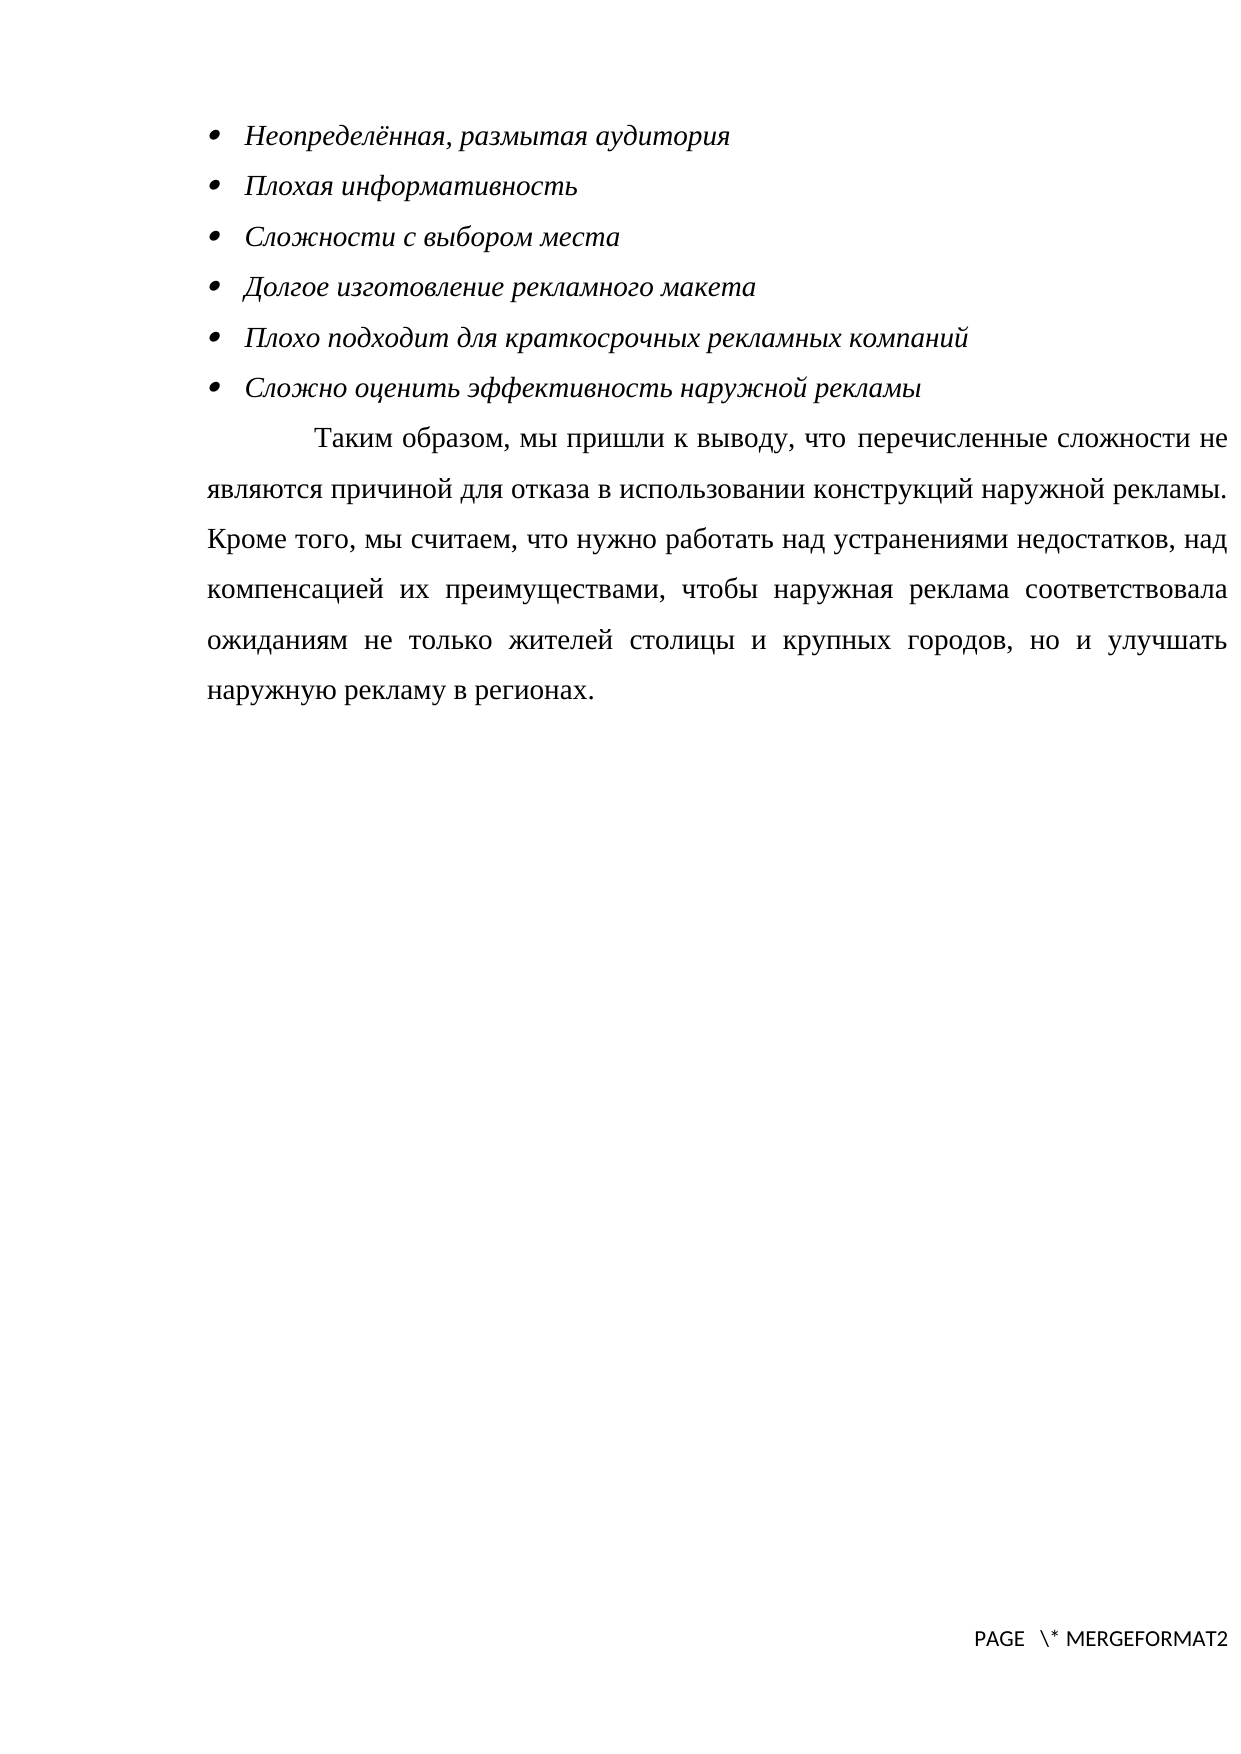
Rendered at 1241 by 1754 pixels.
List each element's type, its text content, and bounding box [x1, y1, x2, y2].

list Таким образом, мы пришли к выводу, что перечисленные сложности не являются причиной для отказа в использовании конструкций наружной рекламы. Кроме того, мы считаем, что нужно работать над устранениями недостатков, над компенсацией их преимуществами, чтобы наружная реклама соответствовала ожиданиям не только жителей столицы и крупных городов, но и улучшать наружную рекламу в регионах. [207, 421, 1228, 706]
text Плохая информативность [207, 168, 1228, 202]
text Сложности с выбором места [207, 219, 1228, 253]
text Долгое изготовление рекламного макета [207, 269, 1228, 303]
text Неопределённая, размытая аудитория [207, 118, 1228, 152]
text Сложно оценить эффективность наружной рекламы [207, 370, 1228, 404]
text Плохо подходит для краткосрочных рекламных компаний [207, 320, 1228, 353]
